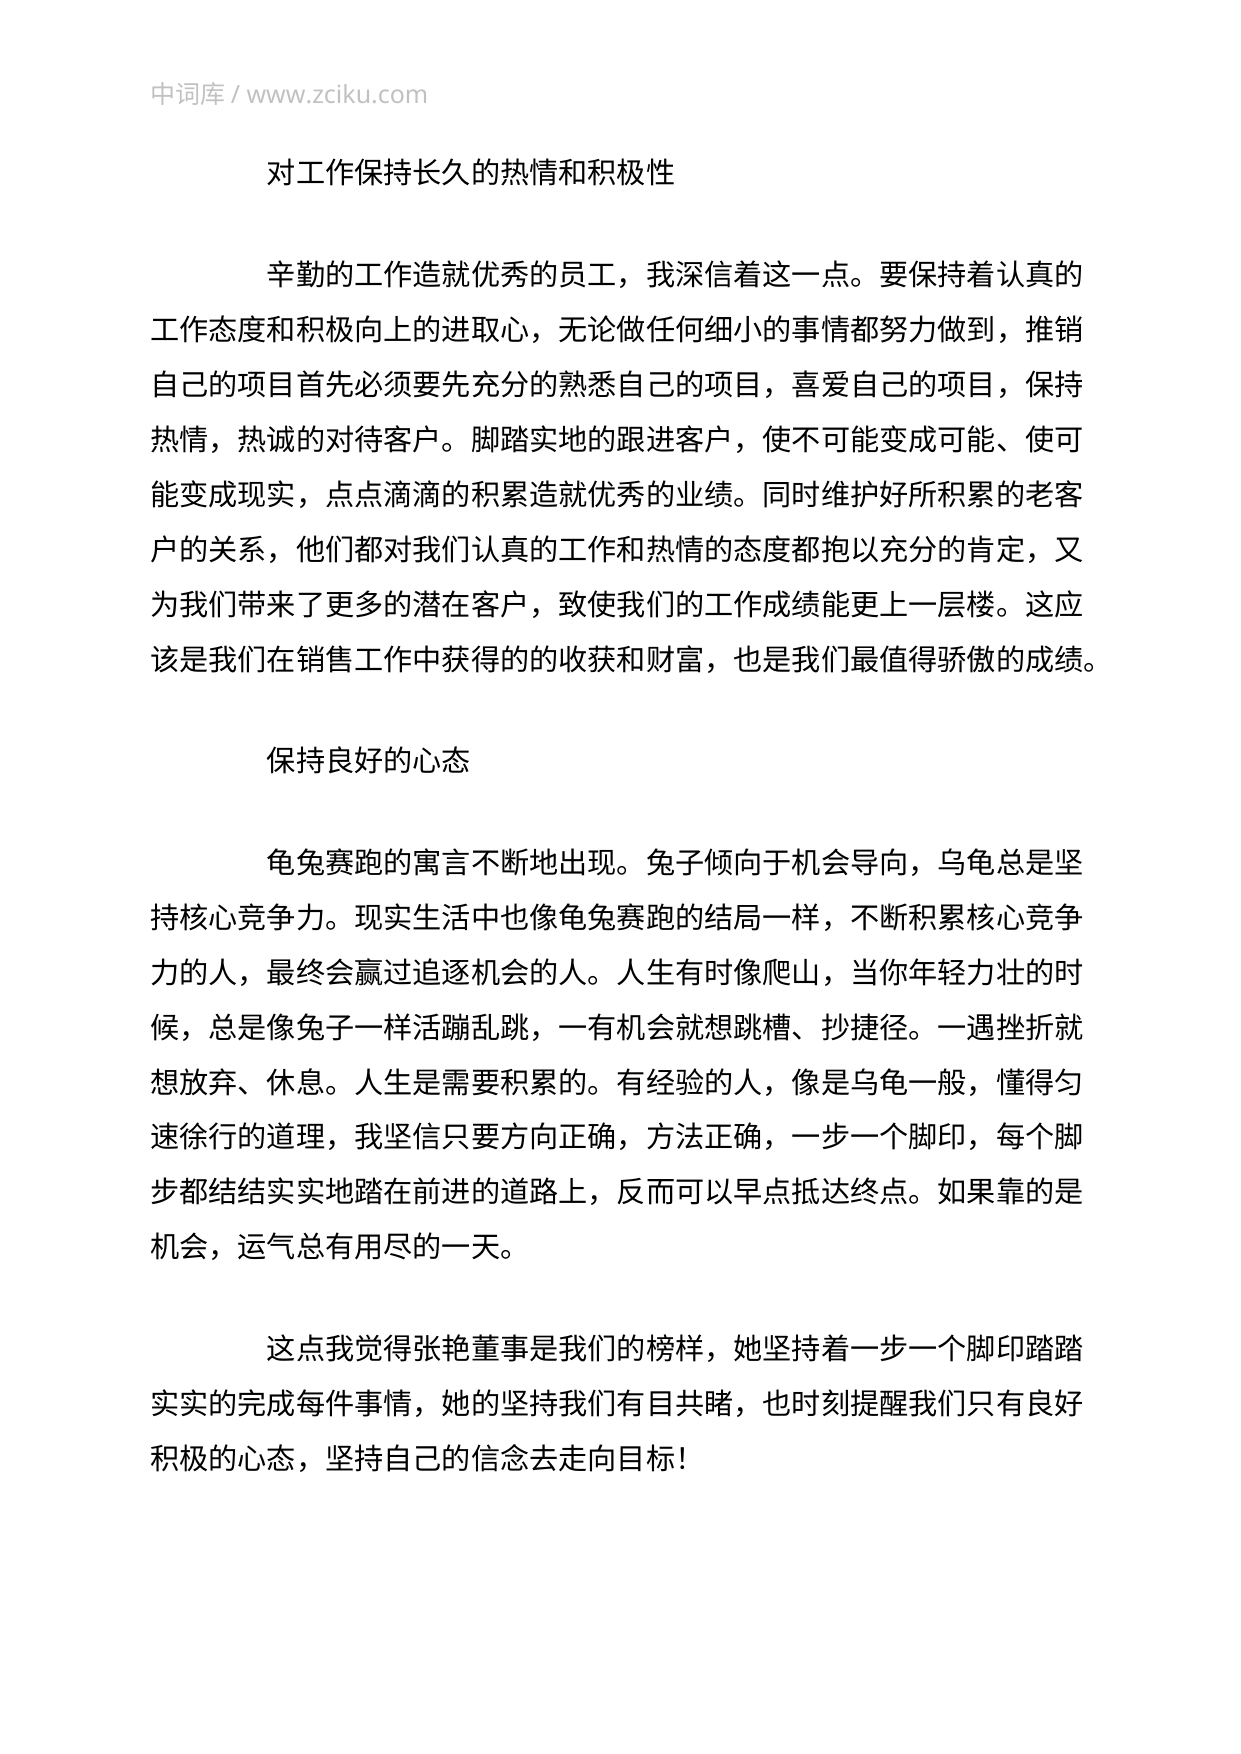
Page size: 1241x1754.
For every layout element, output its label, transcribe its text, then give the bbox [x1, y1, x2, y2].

text 对工作保持长久的热情和积极性 [150, 150, 1090, 192]
text 龟兔赛跑的寓言不断地出现。兔子倾向于机会导向，乌龟总是坚持核心竞争力。现实生活中也像龟兔赛跑的结局一样，不断积累核心竞争力的人，最终会赢过追逐机会的人。人生有时像爬山，当你年轻力壮的时候，总是像兔子一样活蹦乱跳，一有机会就想跳槽、抄捷径。一遇挫折就想放弃、休息。人生是需要积累的。有经验的人，像是乌龟一般，懂得匀速徐行的道理，我坚信只要方向正确，方法正确，一步一个脚印，每个脚步都结结实实地踏在前进的道路上，反而可以早点抵达终点。如果靠的是机会，运气总有用尽的一天。 [150, 839, 1090, 1266]
text 保持良好的心态 [150, 738, 1090, 780]
text 辛勤的工作造就优秀的员工，我深信着这一点。要保持着认真的工作态度和积极向上的进取心，无论做任何细小的事情都努力做到，推销自己的项目首先必须要先充分的熟悉自己的项目，喜爱自己的项目，保持热情，热诚的对待客户。脚踏实地的跟进客户，使不可能变成可能、使可能变成现实，点点滴滴的积累造就优秀的业绩。同时维护好所积累的老客户的关系，他们都对我们认真的工作和热情的态度都抱以充分的肯定，又为我们带来了更多的潜在客户，致使我们的工作成绩能更上一层楼。这应该是我们在销售工作中获得的的收获和财富，也是我们最值得骄傲的成绩。 [150, 252, 1090, 678]
text 这点我觉得张艳董事是我们的榜样，她坚持着一步一个脚印踏踏实实的完成每件事情，她的坚持我们有目共睹，也时刻提醒我们只有良好积极的心态，坚持自己的信念去走向目标！ [150, 1326, 1090, 1478]
